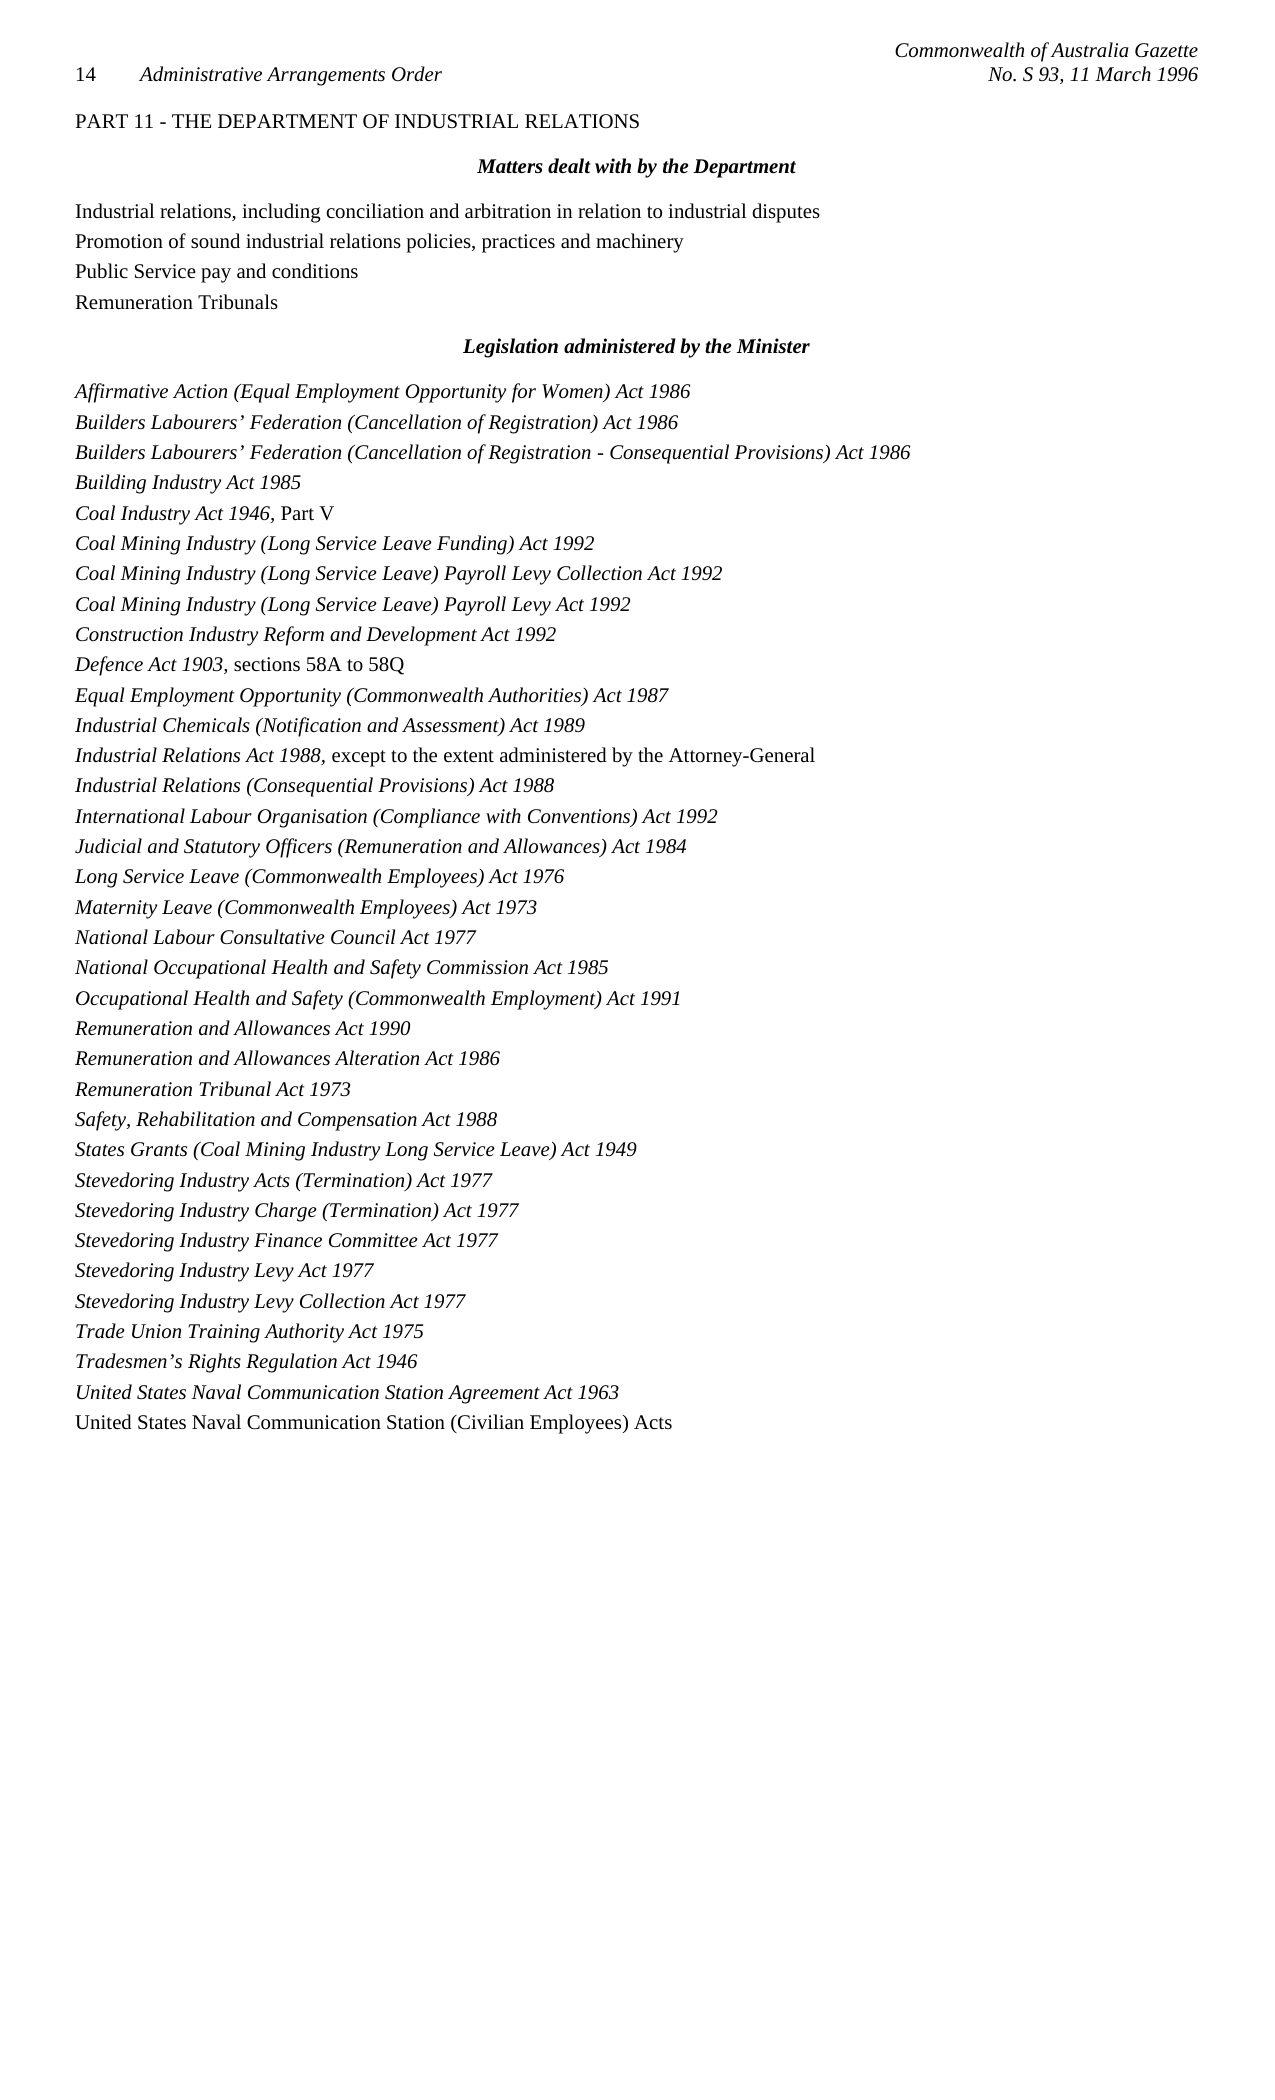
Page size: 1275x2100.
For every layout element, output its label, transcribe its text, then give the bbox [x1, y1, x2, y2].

text Building Industry Act 1985 [75, 470, 1200, 494]
text Trade Union Training Authority Act 1975 [75, 1319, 1200, 1343]
text Industrial Relations (Consequential Provisions) Act 1988 [75, 773, 1200, 797]
text Remuneration and Allowances Act 1990 [75, 1016, 1200, 1040]
text Maternity Leave (Commonwealth Employees) Act 1973 [75, 895, 1200, 919]
text Judicial and Statutory Officers (Remuneration and Allowances) Act 1984 [75, 834, 1200, 858]
text Long Service Leave (Commonwealth Employees) Act 1976 [75, 864, 1200, 888]
text Affirmative Action (Equal Employment Opportunity for Women) Act 1986 [75, 379, 1200, 403]
text Stevedoring Industry Levy Collection Act 1977 [75, 1289, 1200, 1313]
text Safety, Rehabilitation and Compensation Act 1988 [75, 1107, 1200, 1131]
text Builders Labourers’ Federation (Cancellation of Registration - Consequential Provisions) Act 1986 [75, 440, 1200, 464]
text Builders Labourers’ Federation (Cancellation of Registration) Act 1986 [75, 410, 1200, 434]
text Public Service pay and conditions [75, 259, 1200, 283]
text Occupational Health and Safety (Commonwealth Employment) Act 1991 [75, 986, 1200, 1010]
text United States Naval Communication Station (Civilian Employees) Acts [75, 1410, 1200, 1434]
text Industrial Chemicals (Notification and Assessment) Act 1989 [75, 713, 1200, 737]
text Coal Mining Industry (Long Service Leave) Payroll Levy Collection Act 1992 [75, 561, 1200, 585]
text Stevedoring Industry Levy Act 1977 [75, 1258, 1200, 1282]
text Remuneration Tribunals [75, 289, 1200, 314]
text Construction Industry Reform and Development Act 1992 [75, 622, 1200, 646]
text Equal Employment Opportunity (Commonwealth Authorities) Act 1987 [75, 682, 1200, 707]
text Matters dealt with by the Department [75, 154, 1200, 178]
text States Grants (Coal Mining Industry Long Service Leave) Act 1949 [75, 1137, 1200, 1161]
text Remuneration Tribunal Act 1973 [75, 1077, 1200, 1101]
text Tradesmen’s Rights Regulation Act 1946 [75, 1349, 1200, 1373]
text Stevedoring Industry Acts (Termination) Act 1977 [75, 1167, 1200, 1192]
text Remuneration and Allowances Alteration Act 1986 [75, 1046, 1200, 1070]
text Defence Act 1903, sections 58A to 58Q [75, 652, 1200, 676]
text National Occupational Health and Safety Commission Act 1985 [75, 955, 1200, 979]
text International Labour Organisation (Compliance with Conventions) Act 1992 [75, 804, 1200, 828]
text Stevedoring Industry Finance Committee Act 1977 [75, 1228, 1200, 1252]
text Promotion of sound industrial relations policies, practices and machinery [75, 229, 1200, 253]
text Coal Mining Industry (Long Service Leave Funding) Act 1992 [75, 531, 1200, 555]
text Stevedoring Industry Charge (Termination) Act 1977 [75, 1198, 1200, 1222]
text PART 11 - THE DEPARTMENT OF INDUSTRIAL RELATIONS [75, 109, 1200, 133]
text Industrial relations, including conciliation and arbitration in relation to industrial disputes [75, 199, 1200, 223]
text National Labour Consultative Council Act 1977 [75, 925, 1200, 949]
text Legislation administered by the Minister [75, 334, 1200, 358]
text United States Naval Communication Station Agreement Act 1963 [75, 1380, 1200, 1404]
text Coal Industry Act 1946, Part V [75, 501, 1200, 525]
text Industrial Relations Act 1988, except to the extent administered by the Attorney-General [75, 743, 1200, 767]
text Coal Mining Industry (Long Service Leave) Payroll Levy Act 1992 [75, 592, 1200, 616]
